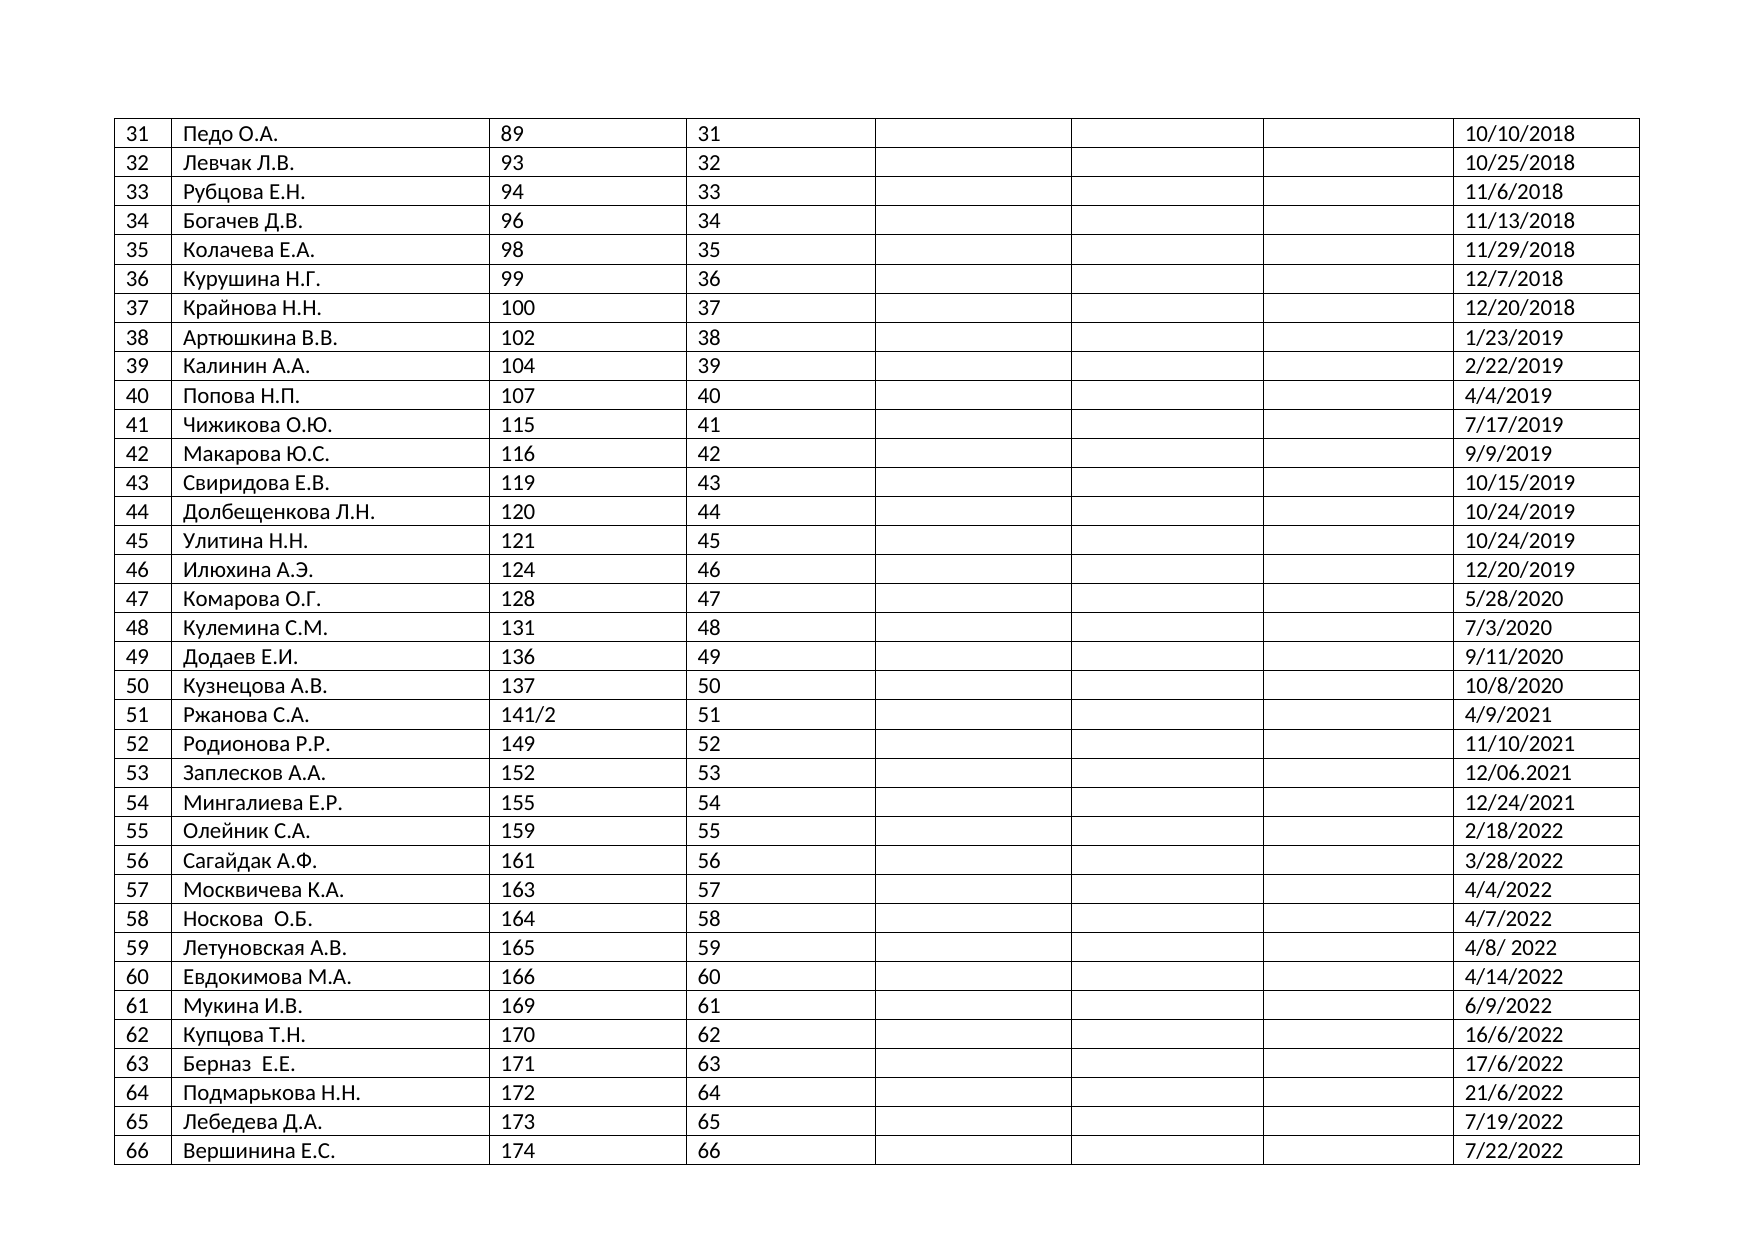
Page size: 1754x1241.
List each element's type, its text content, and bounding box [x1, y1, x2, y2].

table_cell 102 [490, 323, 686, 351]
table_cell 46 [115, 555, 171, 583]
table_cell [1072, 1020, 1263, 1048]
table_cell [1072, 962, 1263, 990]
table_cell 11/6/2018 [1454, 177, 1639, 205]
table_cell [876, 1078, 1071, 1106]
table_cell [1072, 875, 1263, 903]
table_cell [876, 700, 1071, 728]
table_cell [1264, 817, 1453, 845]
table_cell [876, 1107, 1071, 1135]
table_cell 51 [687, 700, 875, 728]
table_cell 4/7/2022 [1454, 904, 1639, 932]
table_cell [876, 991, 1071, 1019]
table_cell Улитина Н.Н. [172, 526, 489, 554]
table_cell 136 [490, 642, 686, 670]
table_cell [1072, 468, 1263, 496]
table_cell [876, 846, 1071, 874]
table_cell 4/8/ 2022 [1454, 933, 1639, 961]
table_cell [1072, 817, 1263, 845]
table_cell [1264, 671, 1453, 699]
table_cell 59 [115, 933, 171, 961]
table_cell Заплесков А.А. [172, 759, 489, 787]
table_cell Левчак Л.В. [172, 148, 489, 176]
table_cell 45 [687, 526, 875, 554]
table_cell 99 [490, 265, 686, 292]
table_cell 10/15/2019 [1454, 468, 1639, 496]
table_cell 116 [490, 439, 686, 467]
table_cell 39 [687, 352, 875, 380]
table_cell [876, 148, 1071, 176]
table_cell 60 [115, 962, 171, 990]
table_cell 10/24/2019 [1454, 497, 1639, 525]
table_cell [876, 119, 1071, 147]
table_cell 17/6/2022 [1454, 1049, 1639, 1077]
table_cell [1072, 177, 1263, 205]
table_cell 159 [490, 817, 686, 845]
table_cell Летуновская А.В. [172, 933, 489, 961]
table_cell 48 [687, 613, 875, 641]
table_cell Ржанова С.А. [172, 700, 489, 728]
table_cell [1264, 1078, 1453, 1106]
table_cell [1072, 613, 1263, 641]
table_cell 40 [687, 381, 875, 409]
table_cell 3/28/2022 [1454, 846, 1639, 874]
table_cell [1264, 235, 1453, 263]
table_cell [876, 235, 1071, 263]
table_cell 7/3/2020 [1454, 613, 1639, 641]
table_cell 165 [490, 933, 686, 961]
table_cell 1/23/2019 [1454, 323, 1639, 351]
table_cell [1072, 526, 1263, 554]
table_cell [1072, 497, 1263, 525]
table_cell 59 [687, 933, 875, 961]
table_cell [876, 381, 1071, 409]
table_cell [1072, 1107, 1263, 1135]
table_cell 41 [115, 410, 171, 438]
table_cell 36 [115, 265, 171, 292]
table_cell 55 [687, 817, 875, 845]
table_cell 56 [687, 846, 875, 874]
table_cell 34 [687, 206, 875, 234]
table_cell 155 [490, 788, 686, 816]
table_cell Сагайдак А.Ф. [172, 846, 489, 874]
table_cell [876, 584, 1071, 612]
table_cell [1072, 759, 1263, 787]
table_cell 119 [490, 468, 686, 496]
table_cell 49 [115, 642, 171, 670]
table_cell [876, 410, 1071, 438]
table_cell 44 [115, 497, 171, 525]
table_cell [1072, 352, 1263, 380]
table_cell 56 [115, 846, 171, 874]
table_cell [1072, 323, 1263, 351]
table_cell 33 [687, 177, 875, 205]
table_cell 164 [490, 904, 686, 932]
table_cell 41 [687, 410, 875, 438]
table_cell 131 [490, 613, 686, 641]
table_cell 6/9/2022 [1454, 991, 1639, 1019]
table_cell 64 [687, 1078, 875, 1106]
table_cell [1264, 323, 1453, 351]
table_cell Крайнова Н.Н. [172, 294, 489, 322]
table_cell 161 [490, 846, 686, 874]
table_cell Рубцова Е.Н. [172, 177, 489, 205]
table_cell 50 [115, 671, 171, 699]
table_cell 62 [687, 1020, 875, 1048]
table_cell [1264, 177, 1453, 205]
table_cell 64 [115, 1078, 171, 1106]
table_cell 50 [687, 671, 875, 699]
table_cell [876, 468, 1071, 496]
table_cell 61 [687, 991, 875, 1019]
table_cell [1264, 759, 1453, 787]
table_cell [1264, 613, 1453, 641]
table_cell 10/8/2020 [1454, 671, 1639, 699]
table_cell 43 [115, 468, 171, 496]
table_cell [1072, 265, 1263, 292]
table_cell 52 [115, 730, 171, 757]
table_cell 40 [115, 381, 171, 409]
table_cell 4/14/2022 [1454, 962, 1639, 990]
table_cell 37 [115, 294, 171, 322]
table_cell [1264, 788, 1453, 816]
table_cell [1264, 904, 1453, 932]
table_cell 61 [115, 991, 171, 1019]
table_cell 58 [687, 904, 875, 932]
table_cell 57 [115, 875, 171, 903]
table_cell [1264, 991, 1453, 1019]
table_cell 94 [490, 177, 686, 205]
table_cell 42 [115, 439, 171, 467]
table_cell [1264, 468, 1453, 496]
table_cell 89 [490, 119, 686, 147]
table_cell Кулемина С.М. [172, 613, 489, 641]
table_cell [876, 817, 1071, 845]
table_cell [876, 352, 1071, 380]
table_cell 173 [490, 1107, 686, 1135]
table_cell [876, 497, 1071, 525]
table_cell 33 [115, 177, 171, 205]
table_cell 141/2 [490, 700, 686, 728]
table_cell 38 [115, 323, 171, 351]
table_cell 51 [115, 700, 171, 728]
table_cell [1264, 148, 1453, 176]
table_cell 152 [490, 759, 686, 787]
table_cell 2/22/2019 [1454, 352, 1639, 380]
table_cell Педо О.А. [172, 119, 489, 147]
table_cell Купцова Т.Н. [172, 1020, 489, 1048]
table_cell 32 [687, 148, 875, 176]
table_cell 10/25/2018 [1454, 148, 1639, 176]
table_cell 57 [687, 875, 875, 903]
table_cell 53 [115, 759, 171, 787]
table_cell 66 [115, 1136, 171, 1164]
table_cell [876, 613, 1071, 641]
table_cell [876, 904, 1071, 932]
table_cell 96 [490, 206, 686, 234]
table_cell 35 [687, 235, 875, 263]
table_cell Илюхина А.Э. [172, 555, 489, 583]
table_cell 100 [490, 294, 686, 322]
table_cell [876, 555, 1071, 583]
table_cell 35 [115, 235, 171, 263]
table_cell [876, 1020, 1071, 1048]
table_cell [1264, 410, 1453, 438]
table_cell [876, 642, 1071, 670]
table_cell Чижикова О.Ю. [172, 410, 489, 438]
table_cell 7/17/2019 [1454, 410, 1639, 438]
table_cell 166 [490, 962, 686, 990]
table_cell [1072, 148, 1263, 176]
table_cell 121 [490, 526, 686, 554]
table_cell 31 [687, 119, 875, 147]
table_cell Берназ Е.Е. [172, 1049, 489, 1077]
table_cell 53 [687, 759, 875, 787]
table_cell 46 [687, 555, 875, 583]
table_cell [876, 875, 1071, 903]
table_cell [1264, 584, 1453, 612]
table_cell 36 [687, 265, 875, 292]
table_cell 39 [115, 352, 171, 380]
table_cell 163 [490, 875, 686, 903]
table_cell 44 [687, 497, 875, 525]
table_cell [1264, 352, 1453, 380]
table_cell 12/20/2019 [1454, 555, 1639, 583]
table_cell Москвичева К.А. [172, 875, 489, 903]
table_cell Богачев Д.В. [172, 206, 489, 234]
table_cell [1072, 1136, 1263, 1164]
table_cell 32 [115, 148, 171, 176]
table_cell Подмарькова Н.Н. [172, 1078, 489, 1106]
table_cell 9/9/2019 [1454, 439, 1639, 467]
table_cell [876, 206, 1071, 234]
table_cell [1072, 933, 1263, 961]
table_cell 149 [490, 730, 686, 757]
table_cell [1072, 584, 1263, 612]
table_cell Вершинина Е.С. [172, 1136, 489, 1164]
table_cell [1072, 439, 1263, 467]
table_cell [1264, 1107, 1453, 1135]
table_cell 49 [687, 642, 875, 670]
table_cell [1264, 206, 1453, 234]
table_cell [1072, 991, 1263, 1019]
table_cell [876, 323, 1071, 351]
table_cell 48 [115, 613, 171, 641]
table_cell 128 [490, 584, 686, 612]
table_cell 10/24/2019 [1454, 526, 1639, 554]
table_cell Комарова О.Г. [172, 584, 489, 612]
table_cell 11/29/2018 [1454, 235, 1639, 263]
table_cell 4/9/2021 [1454, 700, 1639, 728]
table_cell Евдокимова М.А. [172, 962, 489, 990]
table_cell [1264, 555, 1453, 583]
table_cell 45 [115, 526, 171, 554]
table_cell Кузнецова А.В. [172, 671, 489, 699]
table_cell [876, 962, 1071, 990]
table_cell [1264, 642, 1453, 670]
table_cell Олейник С.А. [172, 817, 489, 845]
table_cell 137 [490, 671, 686, 699]
table_cell Лебедева Д.А. [172, 1107, 489, 1135]
table_cell [1072, 904, 1263, 932]
table_cell [876, 671, 1071, 699]
table_cell [1264, 933, 1453, 961]
table_cell Свиридова Е.В. [172, 468, 489, 496]
table_cell 174 [490, 1136, 686, 1164]
table_cell Носкова О.Б. [172, 904, 489, 932]
table_cell Курушина Н.Г. [172, 265, 489, 292]
table_cell [1264, 526, 1453, 554]
table_cell Калинин А.А. [172, 352, 489, 380]
table_cell 63 [687, 1049, 875, 1077]
table_cell [1264, 875, 1453, 903]
table_cell [1072, 846, 1263, 874]
table_cell Попова Н.П. [172, 381, 489, 409]
table_cell 7/19/2022 [1454, 1107, 1639, 1135]
table_cell 2/18/2022 [1454, 817, 1639, 845]
table_cell [1072, 555, 1263, 583]
table_cell [876, 933, 1071, 961]
table_cell [1264, 730, 1453, 757]
table_cell Долбещенкова Л.Н. [172, 497, 489, 525]
table_cell [876, 439, 1071, 467]
table_cell [876, 759, 1071, 787]
table_cell 107 [490, 381, 686, 409]
table_cell Макарова Ю.С. [172, 439, 489, 467]
table_cell 65 [115, 1107, 171, 1135]
table_cell 124 [490, 555, 686, 583]
table_cell Колачева Е.А. [172, 235, 489, 263]
table_cell 93 [490, 148, 686, 176]
table_cell 9/11/2020 [1454, 642, 1639, 670]
table_cell 11/10/2021 [1454, 730, 1639, 757]
table_cell Мингалиева Е.Р. [172, 788, 489, 816]
table_cell [1264, 1020, 1453, 1048]
table_cell 66 [687, 1136, 875, 1164]
table_cell [1264, 700, 1453, 728]
table_cell [1072, 206, 1263, 234]
table_cell [876, 1136, 1071, 1164]
table_cell 38 [687, 323, 875, 351]
table_cell [1072, 410, 1263, 438]
table_cell 42 [687, 439, 875, 467]
table_cell [1264, 962, 1453, 990]
table_cell 171 [490, 1049, 686, 1077]
table_cell 55 [115, 817, 171, 845]
table_cell [1264, 119, 1453, 147]
table_cell 5/28/2020 [1454, 584, 1639, 612]
table_cell [1072, 235, 1263, 263]
table_cell [1072, 700, 1263, 728]
table_cell 54 [687, 788, 875, 816]
table_cell 169 [490, 991, 686, 1019]
table_cell 62 [115, 1020, 171, 1048]
table_cell [1264, 439, 1453, 467]
table_cell [1264, 294, 1453, 322]
table_cell [1072, 381, 1263, 409]
table_cell 43 [687, 468, 875, 496]
table_cell [1072, 1049, 1263, 1077]
table_cell [1072, 730, 1263, 757]
table_cell 98 [490, 235, 686, 263]
table_cell 12/20/2018 [1454, 294, 1639, 322]
table_cell [1072, 788, 1263, 816]
table_cell Мукина И.В. [172, 991, 489, 1019]
table_cell 65 [687, 1107, 875, 1135]
table_cell Додаев Е.И. [172, 642, 489, 670]
table_cell [1264, 265, 1453, 292]
table_cell 7/22/2022 [1454, 1136, 1639, 1164]
table_cell 104 [490, 352, 686, 380]
table_cell 58 [115, 904, 171, 932]
table_cell Родионова Р.Р. [172, 730, 489, 757]
table_cell 120 [490, 497, 686, 525]
table_cell 63 [115, 1049, 171, 1077]
table_cell 47 [687, 584, 875, 612]
table_cell 4/4/2019 [1454, 381, 1639, 409]
table_cell [1072, 1078, 1263, 1106]
table_cell 16/6/2022 [1454, 1020, 1639, 1048]
table_cell [1072, 294, 1263, 322]
table_cell [876, 730, 1071, 757]
table_cell [1264, 1049, 1453, 1077]
table_cell [876, 177, 1071, 205]
table_cell [876, 265, 1071, 292]
table_cell 10/10/2018 [1454, 119, 1639, 147]
table_cell [1264, 1136, 1453, 1164]
table_cell 60 [687, 962, 875, 990]
table_cell 54 [115, 788, 171, 816]
table_cell 12/7/2018 [1454, 265, 1639, 292]
table_cell 115 [490, 410, 686, 438]
table_cell 12/06.2021 [1454, 759, 1639, 787]
table_cell 12/24/2021 [1454, 788, 1639, 816]
table_cell [876, 788, 1071, 816]
table_cell 11/13/2018 [1454, 206, 1639, 234]
table_cell [1072, 642, 1263, 670]
table_cell [1072, 119, 1263, 147]
table_cell [876, 294, 1071, 322]
table_cell 52 [687, 730, 875, 757]
table_cell [1072, 671, 1263, 699]
table_cell 172 [490, 1078, 686, 1106]
table_cell 31 [115, 119, 171, 147]
table_cell 21/6/2022 [1454, 1078, 1639, 1106]
table_cell 170 [490, 1020, 686, 1048]
table_cell 37 [687, 294, 875, 322]
table_cell 4/4/2022 [1454, 875, 1639, 903]
table_cell 47 [115, 584, 171, 612]
table_cell [876, 526, 1071, 554]
table_cell Артюшкина В.В. [172, 323, 489, 351]
table_cell 34 [115, 206, 171, 234]
table_cell [1264, 381, 1453, 409]
table_cell [1264, 846, 1453, 874]
table_cell [1264, 497, 1453, 525]
table_cell [876, 1049, 1071, 1077]
